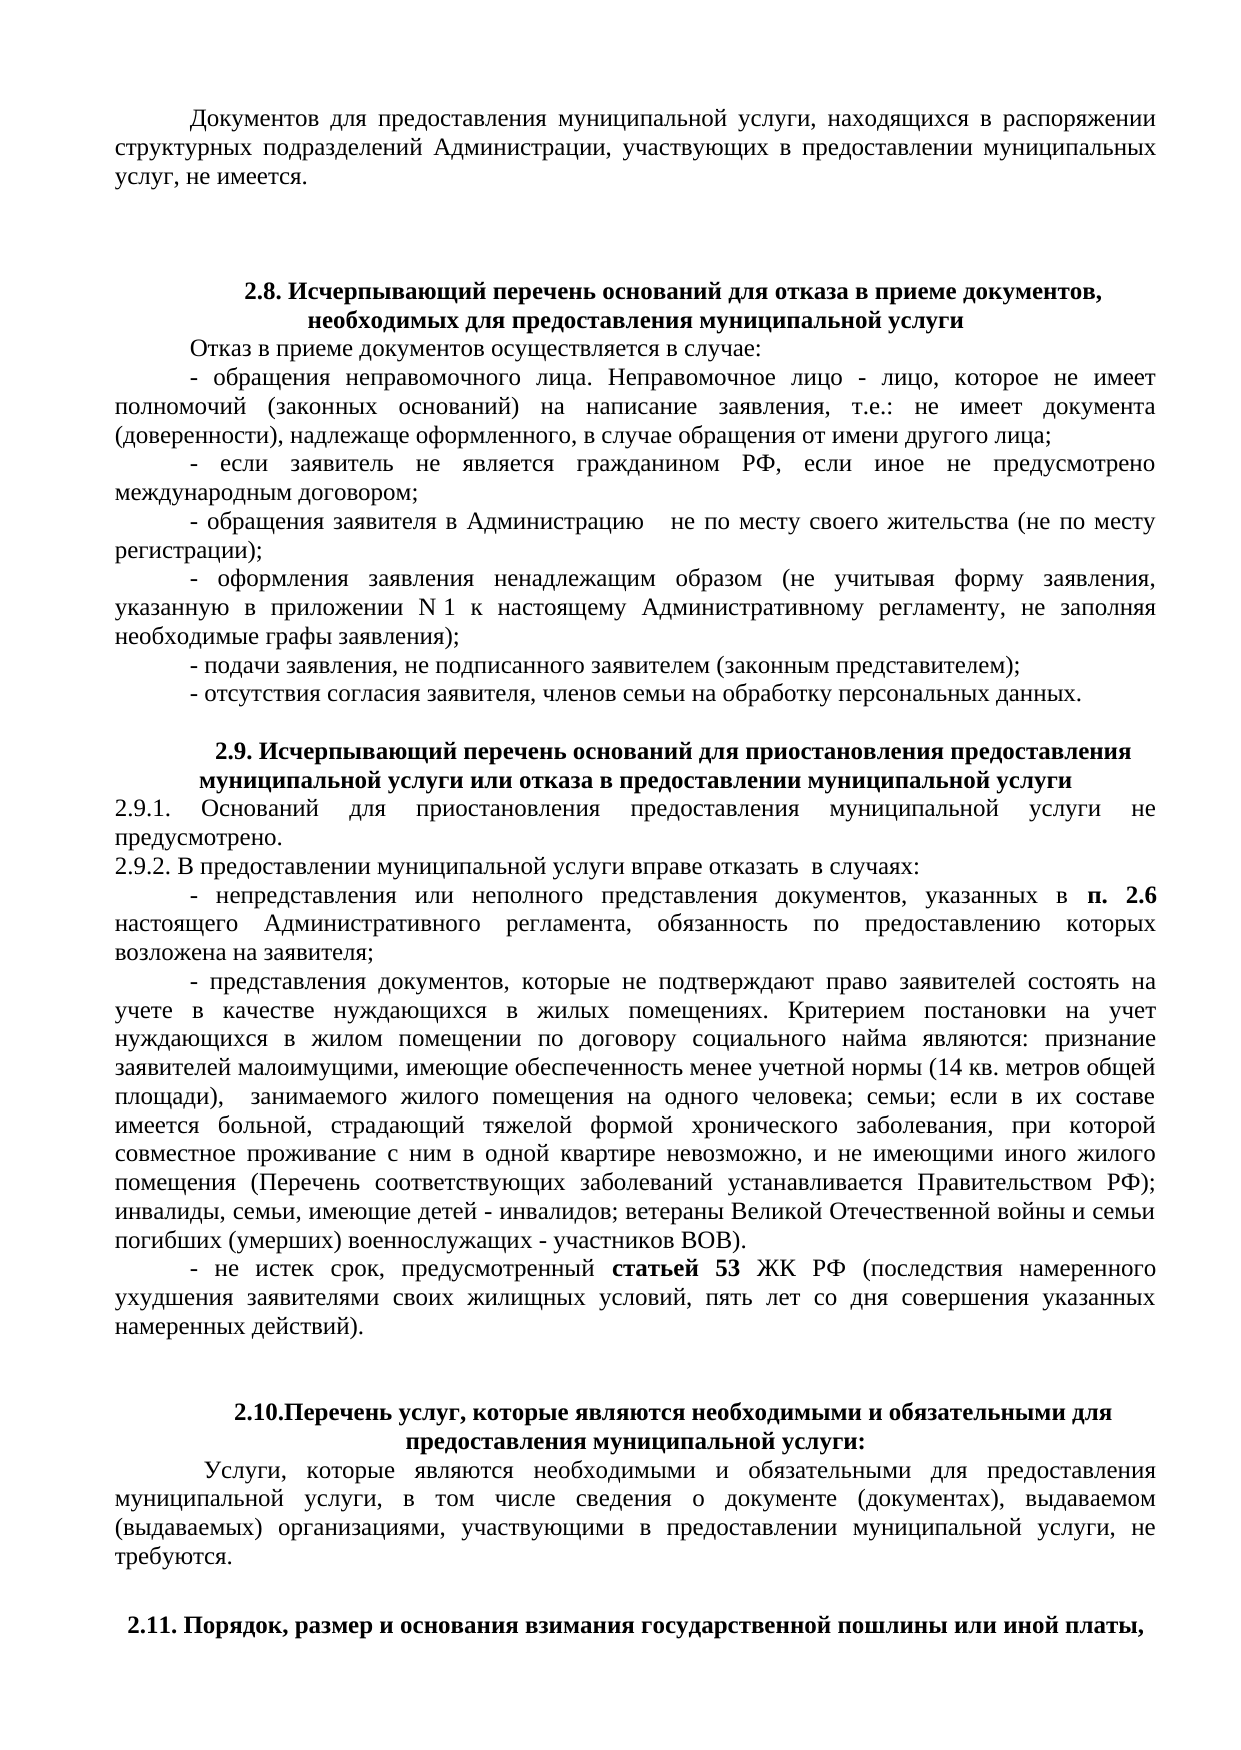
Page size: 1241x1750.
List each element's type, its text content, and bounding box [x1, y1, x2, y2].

text 2.10.Перечень услуг, которые являются необходимыми и обязательными для предоставления муниципальной услуги: [114, 1397, 1157, 1455]
text - оформления заявления ненадлежащим образом (не учитывая форму заявления, указанную в приложении N 1 к настоящему Административному регламенту, не заполняя необходимые графы заявления); [114, 563, 1157, 650]
text - обращения заявителя в Администрацию не по месту своего жительства (не по месту регистрации); [114, 506, 1157, 563]
text 2.9. Исчерпывающий перечень оснований для приостановления предоставления муниципальной услуги или отказа в предоставлении муниципальной услуги [114, 736, 1157, 793]
text Документов для предоставления муниципальной услуги, находящихся в распоряжении структурных подразделений Администрации, участвующих в предоставлении муниципальных услуг, не имеется. [114, 103, 1157, 190]
text - непредставления или неполного представления документов, указанных в п. 2.6 настоящего Административного регламента, обязанность по предоставлению которых возложена на заявителя; [114, 880, 1157, 966]
text - отсутствия согласия заявителя, членов семьи на обработку персональных данных. [114, 678, 1157, 707]
text Услуги, которые являются необходимыми и обязательными для предоставления муниципальной услуги, в том числе сведения о документе (документах), выдаваемом (выдаваемых) организациями, участвующими в предоставлении муниципальной услуги, не требуются. [114, 1455, 1157, 1570]
text Отказ в приеме документов осуществляется в случае: [114, 333, 1157, 362]
text - представления документов, которые не подтверждают право заявителей состоять на учете в качестве нуждающихся в жилых помещениях. Критерием постановки на учет нуждающихся в жилом помещении по договору социального найма являются: признание заявителей малоимущими, имеющие обеспеченность менее учетной нормы (14 кв. метров общей площади), занимаемого жилого помещения на одного человека; семьи; если в их составе имеется больной, страдающий тяжелой формой хронического заболевания, при которой совместное проживание с ним в одной квартире невозможно, и не имеющими иного жилого помещения (Перечень соответствующих заболеваний устанавливается Правительством РФ); инвалиды, семьи, имеющие детей - инвалидов; ветераны Великой Отечественной войны и семьи погибших (умерших) военнослужащих - участников ВОВ). [114, 966, 1157, 1253]
text - если заявитель не является гражданином РФ, если иное не предусмотрено международным договором; [114, 448, 1157, 506]
text 2.9.1. Оснований для приостановления предоставления муниципальной услуги не предусмотрено. [114, 793, 1157, 851]
text - обращения неправомочного лица. Неправомочное лицо - лицо, которое не имеет полномочий (законных оснований) на написание заявления, т.е.: не имеет документа (доверенности), надлежаще оформленного, в случае обращения от имени другого лица; [114, 362, 1157, 448]
text - не истек срок, предусмотренный статьей 53 ЖК РФ (последствия намеренного ухудшения заявителями своих жилищных условий, пять лет со дня совершения указанных намеренных действий). [114, 1253, 1157, 1340]
text - подачи заявления, не подписанного заявителем (законным представителем); [114, 650, 1157, 678]
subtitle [114, 1610, 1157, 1638]
text 2.9.2. В предоставлении муниципальной услуги вправе отказать в случаях: [114, 851, 1157, 880]
text 2.8. Исчерпывающий перечень оснований для отказа в приеме документов, необходимых для предоставления муниципальной услуги [114, 276, 1157, 333]
